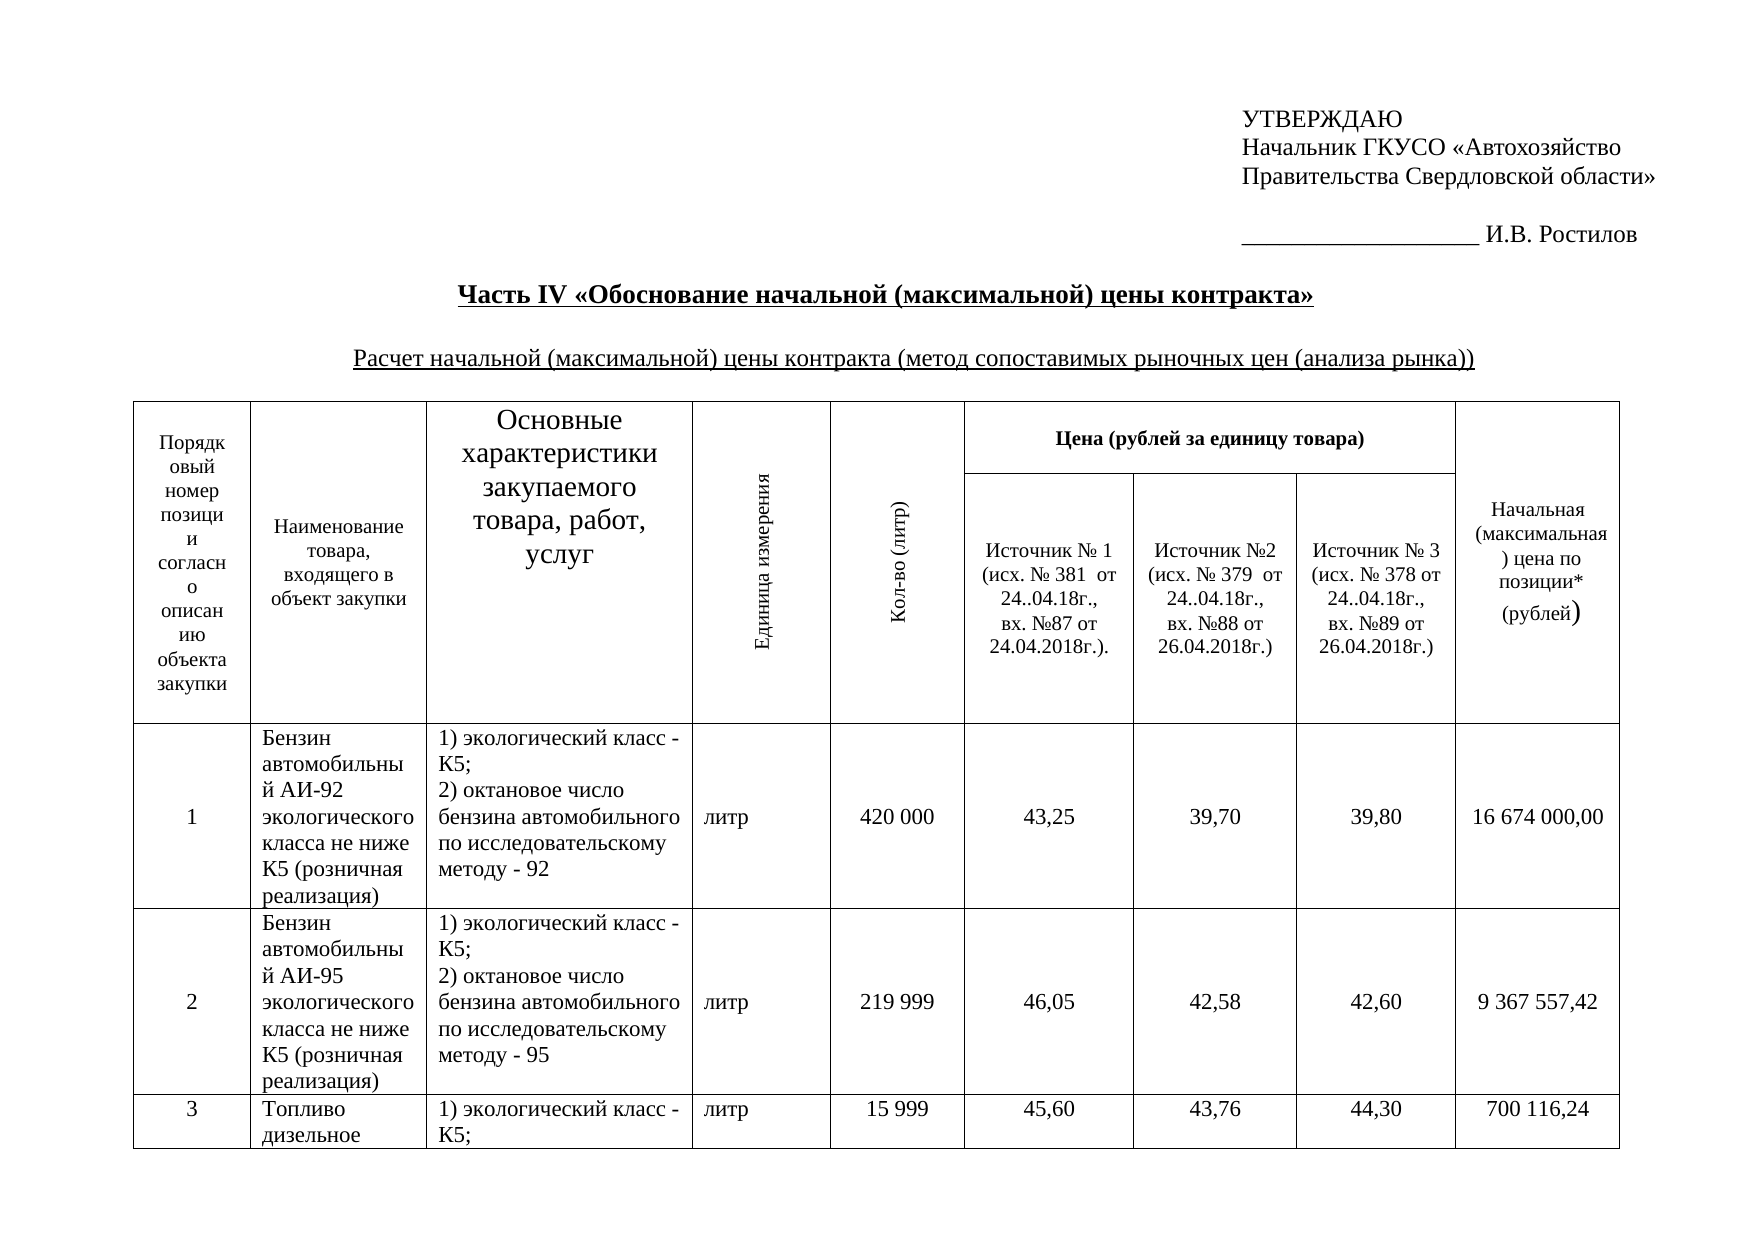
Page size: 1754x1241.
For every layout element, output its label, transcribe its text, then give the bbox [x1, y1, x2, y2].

table_cell 39,70 [1134, 724, 1296, 908]
table_cell 1) экологический класс - К5; 2) октановое число бензина автомобильного по исследовательскому методу - 92 [427, 724, 692, 908]
table_header Цена (рублей за единицу товара) [965, 402, 1455, 473]
table_cell 219 999 [831, 909, 964, 1094]
table_cell литр [693, 724, 830, 908]
table_cell 43,76 [1134, 1095, 1296, 1147]
table_header Начальная (максимальная) цена по позиции* (рублей) [1456, 402, 1619, 723]
table_cell 700 116,24 [1456, 1095, 1619, 1147]
table_cell 15 999 [831, 1095, 964, 1147]
table_cell 43,25 [965, 724, 1133, 908]
text ___________________ И.В. Ростилов [75, 219, 1679, 247]
text Начальник ГКУСО «Автохозяйство [75, 132, 1679, 161]
table_cell литр [693, 909, 830, 1094]
table_header Наименование товара, входящего в объект закупки [251, 402, 426, 723]
table_cell 39,80 [1297, 724, 1455, 908]
table_cell 16 674 000,00 [1456, 724, 1619, 908]
text УТВЕРЖДАЮ [75, 104, 1679, 132]
table_header Единица измерения [693, 402, 830, 723]
table_header Порядковый номер позиции согласно описанию объекта закупки [134, 402, 250, 723]
table_cell 420 000 [831, 724, 964, 908]
text Расчет начальной (максимальной) цены контракта (метод сопоставимых рыночных цен (анализа рынка)) [75, 343, 1679, 372]
table_cell 44,30 [1297, 1095, 1455, 1147]
table_cell 2 [134, 909, 250, 1094]
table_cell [251, 1095, 426, 1147]
table_header Кол-во (литр) [831, 402, 964, 723]
table_cell 42,58 [1134, 909, 1296, 1094]
table_cell Источник № 1 (исх. № 381 от 24..04.18г., вх. №87 от 24.04.2018г.). [965, 474, 1133, 723]
table_cell 46,05 [965, 909, 1133, 1094]
table_cell литр [693, 1095, 830, 1147]
table_cell 1 [134, 724, 250, 908]
table_cell 45,60 [965, 1095, 1133, 1147]
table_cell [427, 1095, 692, 1147]
table_cell 42,60 [1297, 909, 1455, 1094]
table_cell 1) экологический класс - К5; 2) октановое число бензина автомобильного по исследовательскому методу - 95 [427, 909, 692, 1094]
table_cell Бензин автомобильный АИ-95 экологического класса не ниже К5 (розничная реализация) [251, 909, 426, 1094]
text Часть IV «Обоснование начальной (максимальной) цены контракта» [75, 279, 1679, 310]
table_cell Источник № 3 (исх. № 378 от 24..04.18г., вх. №89 от 26.04.2018г.) [1297, 474, 1455, 723]
table_cell Источник №2 (исх. № 379 от 24..04.18г., вх. №88 от 26.04.2018г.) [1134, 474, 1296, 723]
table_cell 3 [134, 1095, 250, 1147]
table_cell Бензин автомобильный АИ-92 экологического класса не ниже К5 (розничная реализация) [251, 724, 426, 908]
table_header Основные характеристики закупаемого товара, работ, услуг [427, 402, 692, 723]
text Правительства Свердловской области» [75, 161, 1679, 190]
table_cell 9 367 557,42 [1456, 909, 1619, 1094]
